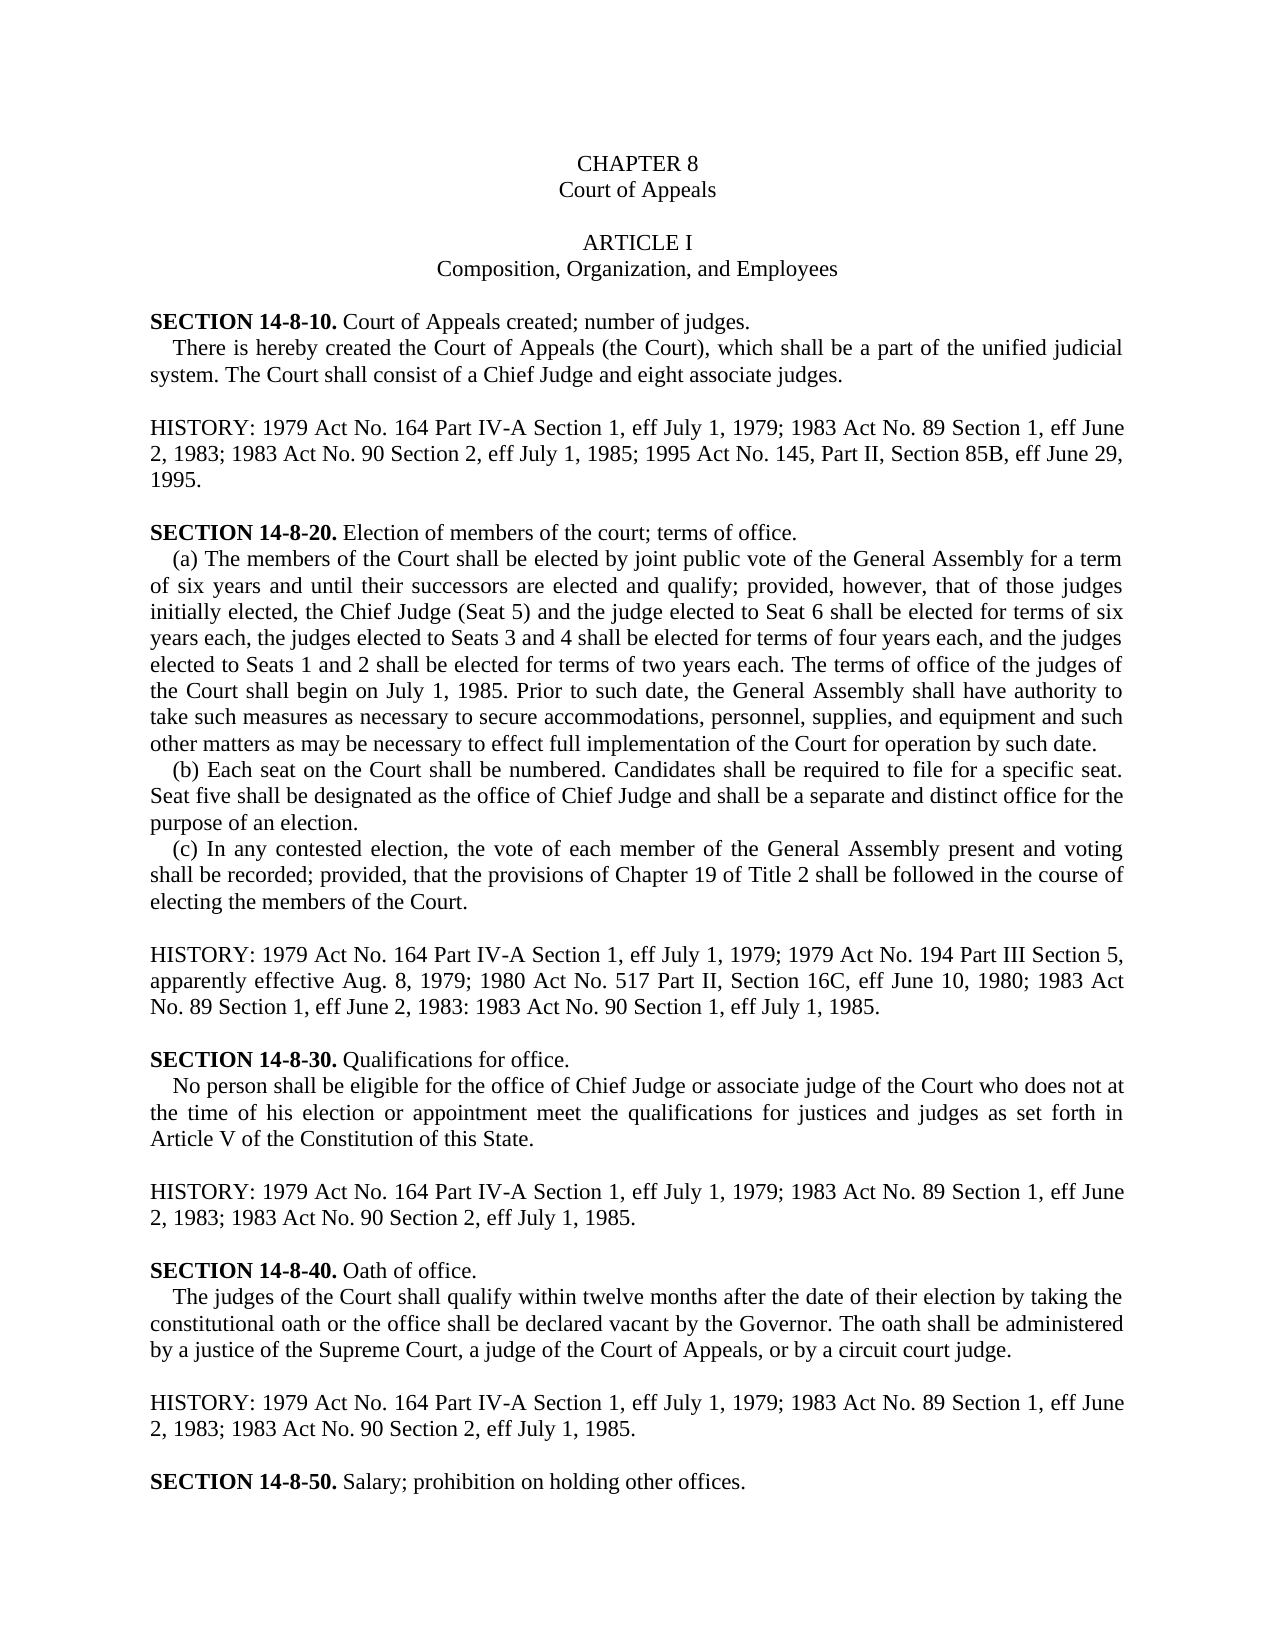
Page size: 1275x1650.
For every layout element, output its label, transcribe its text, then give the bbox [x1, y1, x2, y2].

text The judges of the Court shall qualify within twelve months after the date of their election by taking the constitutional oath or the office shall be declared vacant by the Governor. The oath shall be administered by a justice of the Supreme Court, a judge of the Court of Appeals, or by a circuit court judge. [150, 1283, 1125, 1362]
text (b) Each seat on the Court shall be numbered. Candidates shall be required to file for a specific seat. Seat five shall be designated as the office of Chief Judge and shall be a separate and distinct office for the purpose of an election. [150, 756, 1125, 835]
text SECTION 14-8-40. Oath of office. [150, 1257, 1125, 1283]
text SECTION 14-8-20. Election of members of the court; terms of office. [150, 519, 1125, 545]
text SECTION 14-8-50. Salary; prohibition on holding other offices. [150, 1468, 1125, 1494]
text There is hereby created the Court of Appeals (the Court), which shall be a part of the unified judicial system. The Court shall consist of a Chief Judge and eight associate judges. [150, 334, 1125, 387]
text CHAPTER 8 [150, 150, 1125, 176]
text Composition, Organization, and Employees [150, 255, 1125, 282]
text (c) In any contested election, the vote of each member of the General Assembly present and voting shall be recorded; provided, that the provisions of Chapter 19 of Title 2 shall be followed in the course of electing the members of the Court. [150, 835, 1125, 914]
text HISTORY: 1979 Act No. 164 Part IV-A Section 1, eff July 1, 1979; 1983 Act No. 89 Section 1, eff June 2, 1983; 1983 Act No. 90 Section 2, eff July 1, 1985; 1995 Act No. 145, Part II, Section 85B, eff June 29, 1995. [150, 413, 1125, 493]
text No person shall be eligible for the office of Chief Judge or associate judge of the Court who does not at the time of his election or appointment meet the qualifications for justices and judges as set forth in Article V of the Constitution of this State. [150, 1072, 1125, 1151]
text ARTICLE I [150, 229, 1125, 255]
text Court of Appeals [150, 176, 1125, 203]
text SECTION 14-8-10. Court of Appeals created; number of judges. [150, 308, 1125, 334]
text (a) The members of the Court shall be elected by joint public vote of the General Assembly for a term of six years and until their successors are elected and qualify; provided, however, that of those judges initially elected, the Chief Judge (Seat 5) and the judge elected to Seat 6 shall be elected for terms of six years each, the judges elected to Seats 3 and 4 shall be elected for terms of four years each, and the judges elected to Seats 1 and 2 shall be elected for terms of two years each. The terms of office of the judges of the Court shall begin on July 1, 1985. Prior to such date, the General Assembly shall have authority to take such measures as necessary to secure accommodations, personnel, supplies, and equipment and such other matters as may be necessary to effect full implementation of the Court for operation by such date. [150, 545, 1125, 756]
text HISTORY: 1979 Act No. 164 Part IV-A Section 1, eff July 1, 1979; 1979 Act No. 194 Part III Section 5, apparently effective Aug. 8, 1979; 1980 Act No. 517 Part II, Section 16C, eff June 10, 1980; 1983 Act No. 89 Section 1, eff June 2, 1983: 1983 Act No. 90 Section 1, eff July 1, 1985. [150, 941, 1125, 1020]
text SECTION 14-8-30. Qualifications for office. [150, 1046, 1125, 1072]
